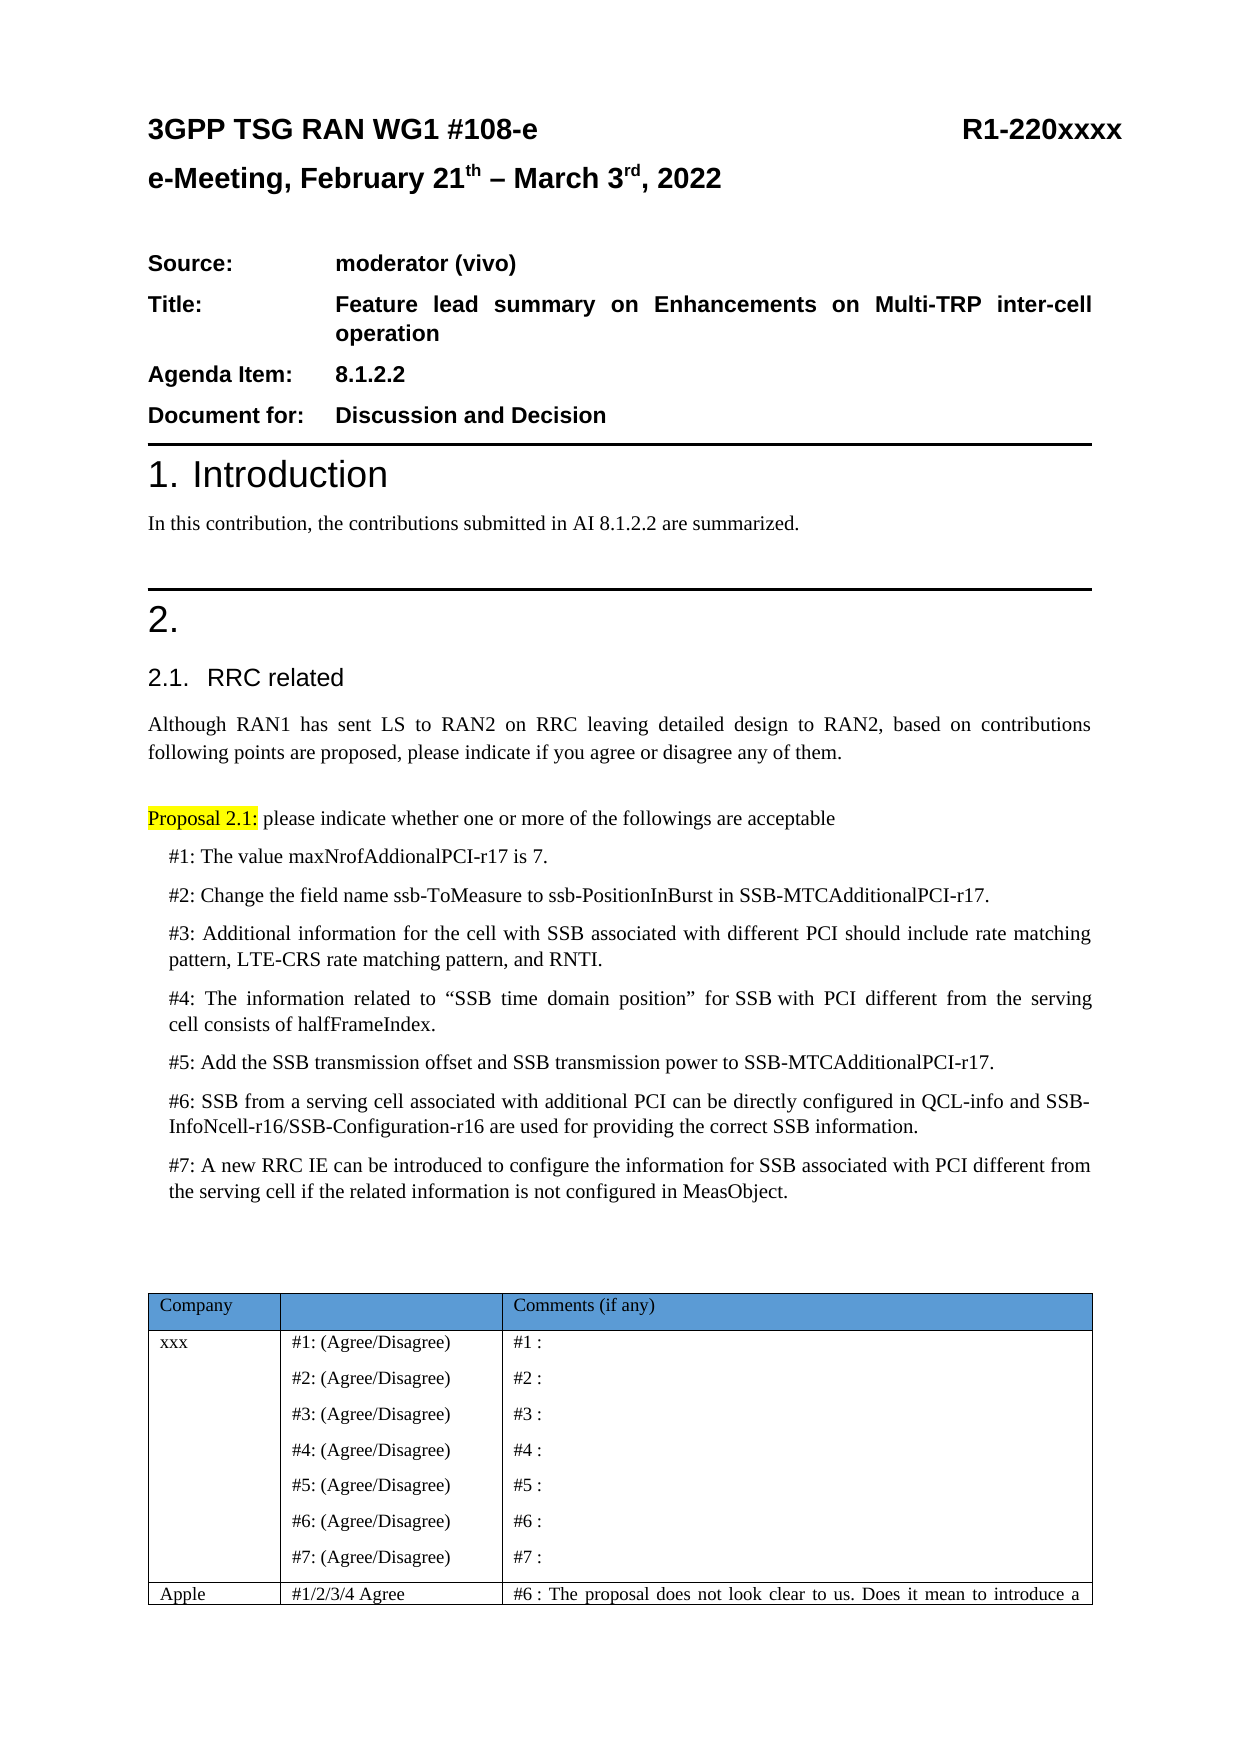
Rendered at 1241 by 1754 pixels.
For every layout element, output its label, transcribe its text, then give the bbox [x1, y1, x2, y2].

title Introduction [148, 446, 1092, 495]
table_cell Apple [149, 1583, 280, 1604]
text Document for: Discussion and Decision [148, 402, 1092, 428]
text e-Meeting, February 21th – March 3rd, 2022 [148, 161, 1092, 194]
text #2: Change the field name ssb-ToMeasure to ssb-PositionInBurst in SSB-MTCAdditionalPCI-r17. [168, 883, 1092, 907]
text #4: The information related to “SSB time domain position” for SSB with PCI different from the serving cell consists of halfFrameIndex. [168, 986, 1092, 1036]
table_header Company [149, 1294, 280, 1330]
table_cell #1 : #2 : #3 : #4 : #5 : #6 : #7 : [503, 1331, 1092, 1582]
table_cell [281, 1583, 502, 1604]
text #7: A new RRC IE can be introduced to configure the information for SSB associated with PCI different from the serving cell if the related information is not configured in MeasObject. [168, 1153, 1092, 1203]
text Agenda Item: 8.1.2.2 [148, 361, 1092, 387]
text #5: Add the SSB transmission offset and SSB transmission power to SSB-MTCAdditionalPCI-r17. [168, 1050, 1092, 1074]
table_cell #1: (Agree/Disagree) #2: (Agree/Disagree) #3: (Agree/Disagree) #4: (Agree/Disagree) #5: (Agree/Disagree) #6: (Agree/Disagree) #7: (Agree/Disagree) [281, 1331, 502, 1582]
table_cell xxx [149, 1331, 280, 1582]
text #1: The value maxNrofAddionalPCI-r17 is 7. [168, 844, 1092, 868]
text Title: Feature lead summary on Enhancements on Multi-TRP inter-cell operation [148, 291, 1092, 346]
text 3GPP TSG RAN WG1 #108-e R1-220xxxx [148, 112, 1092, 146]
text Source: moderator (vivo) [148, 250, 1092, 277]
text Proposal 2.1: please indicate whether one or more of the followings are acceptable [258, 806, 1092, 830]
text Although RAN1 has sent LS to RAN2 on RRC leaving detailed design to RAN2, based on contributions following points are proposed, please indicate if you agree or disagree any of them. [148, 712, 1092, 764]
text In this contribution, the contributions submitted in AI 8.1.2.2 are summarized. [148, 511, 1092, 535]
title RRC related [148, 663, 1092, 691]
text #3: Additional information for the cell with SSB associated with different PCI should include rate matching pattern, LTE-CRS rate matching pattern, and RNTI. [168, 921, 1092, 971]
table_header [281, 1294, 502, 1330]
text #6: SSB from a serving cell associated with additional PCI can be directly configured in QCL-info and SSB-InfoNcell-r16/SSB-Configuration-r16 are used for providing the correct SSB information. [168, 1088, 1092, 1138]
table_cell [503, 1583, 1092, 1604]
table_header Comments (if any) [503, 1294, 1092, 1330]
